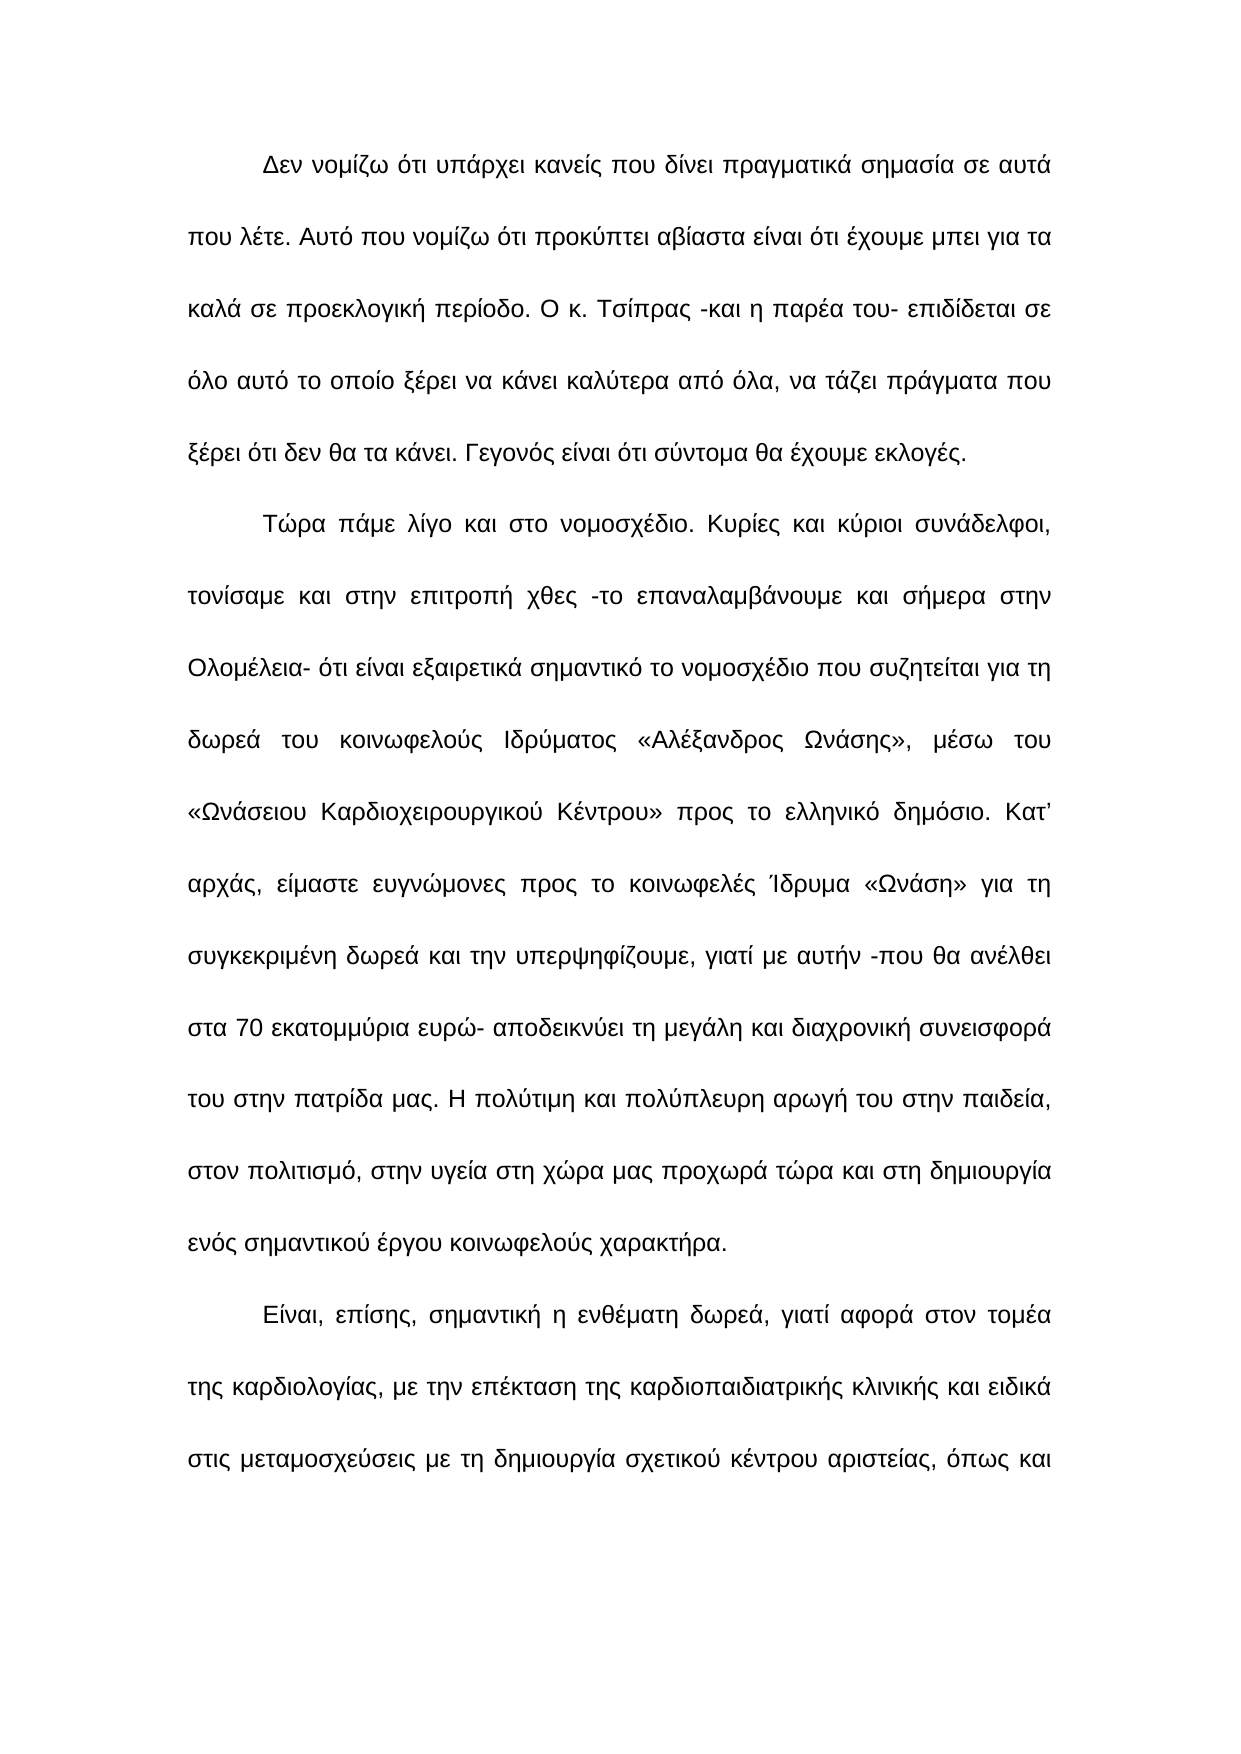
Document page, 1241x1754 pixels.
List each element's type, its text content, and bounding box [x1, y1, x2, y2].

text Δεν νομίζω ότι υπάρχει κανείς που δίνει πραγματικά σημασία σε αυτά που λέτε. Αυτό που νομίζω ότι προκύπτει αβίαστα είναι ότι έχουμε μπει για τα καλά σε προεκλογική περίοδο. Ο κ. Τσίπρας -και η παρέα του- επιδίδεται σε όλο αυτό το οποίο ξέρει να κάνει καλύτερα από όλα, να τάζει πράγματα που ξέρει ότι δεν θα τα κάνει. Γεγονός είναι ότι σύντομα θα έχουμε εκλογές. [187, 150, 1053, 466]
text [187, 1300, 1053, 1472]
text Τώρα πάμε λίγο και στο νομοσχέδιο. Κυρίες και κύριοι συνάδελφοι, τονίσαμε και στην επιτροπή χθες -το επαναλαμβάνουμε και σήμερα στην Ολομέλεια- ότι είναι εξαιρετικά σημαντικό το νομοσχέδιο που συζητείται για τη δωρεά του κοινωφελούς Ιδρύματος «Αλέξανδρος Ωνάσης», μέσω του «Ωνάσειου Καρδιοχειρουργικού Κέντρου» προς το ελληνικό δημόσιο. Κατ’ αρχάς, είμαστε ευγνώμονες προς το κοινωφελές Ίδρυμα «Ωνάση» για τη συγκεκριμένη δωρεά και την υπερψηφίζουμε, γιατί με αυτήν -που θα ανέλθει στα 70 εκατομμύρια ευρώ- αποδεικνύει τη μεγάλη και διαχρονική συνεισφορά του στην πατρίδα μας. Η πολύτιμη και πολύπλευρη αρωγή του στην παιδεία, στον πολιτισμό, στην υγεία στη χώρα μας προχωρά τώρα και στη δημιουργία ενός σημαντικού έργου κοινωφελούς χαρακτήρα. [187, 509, 1053, 1257]
